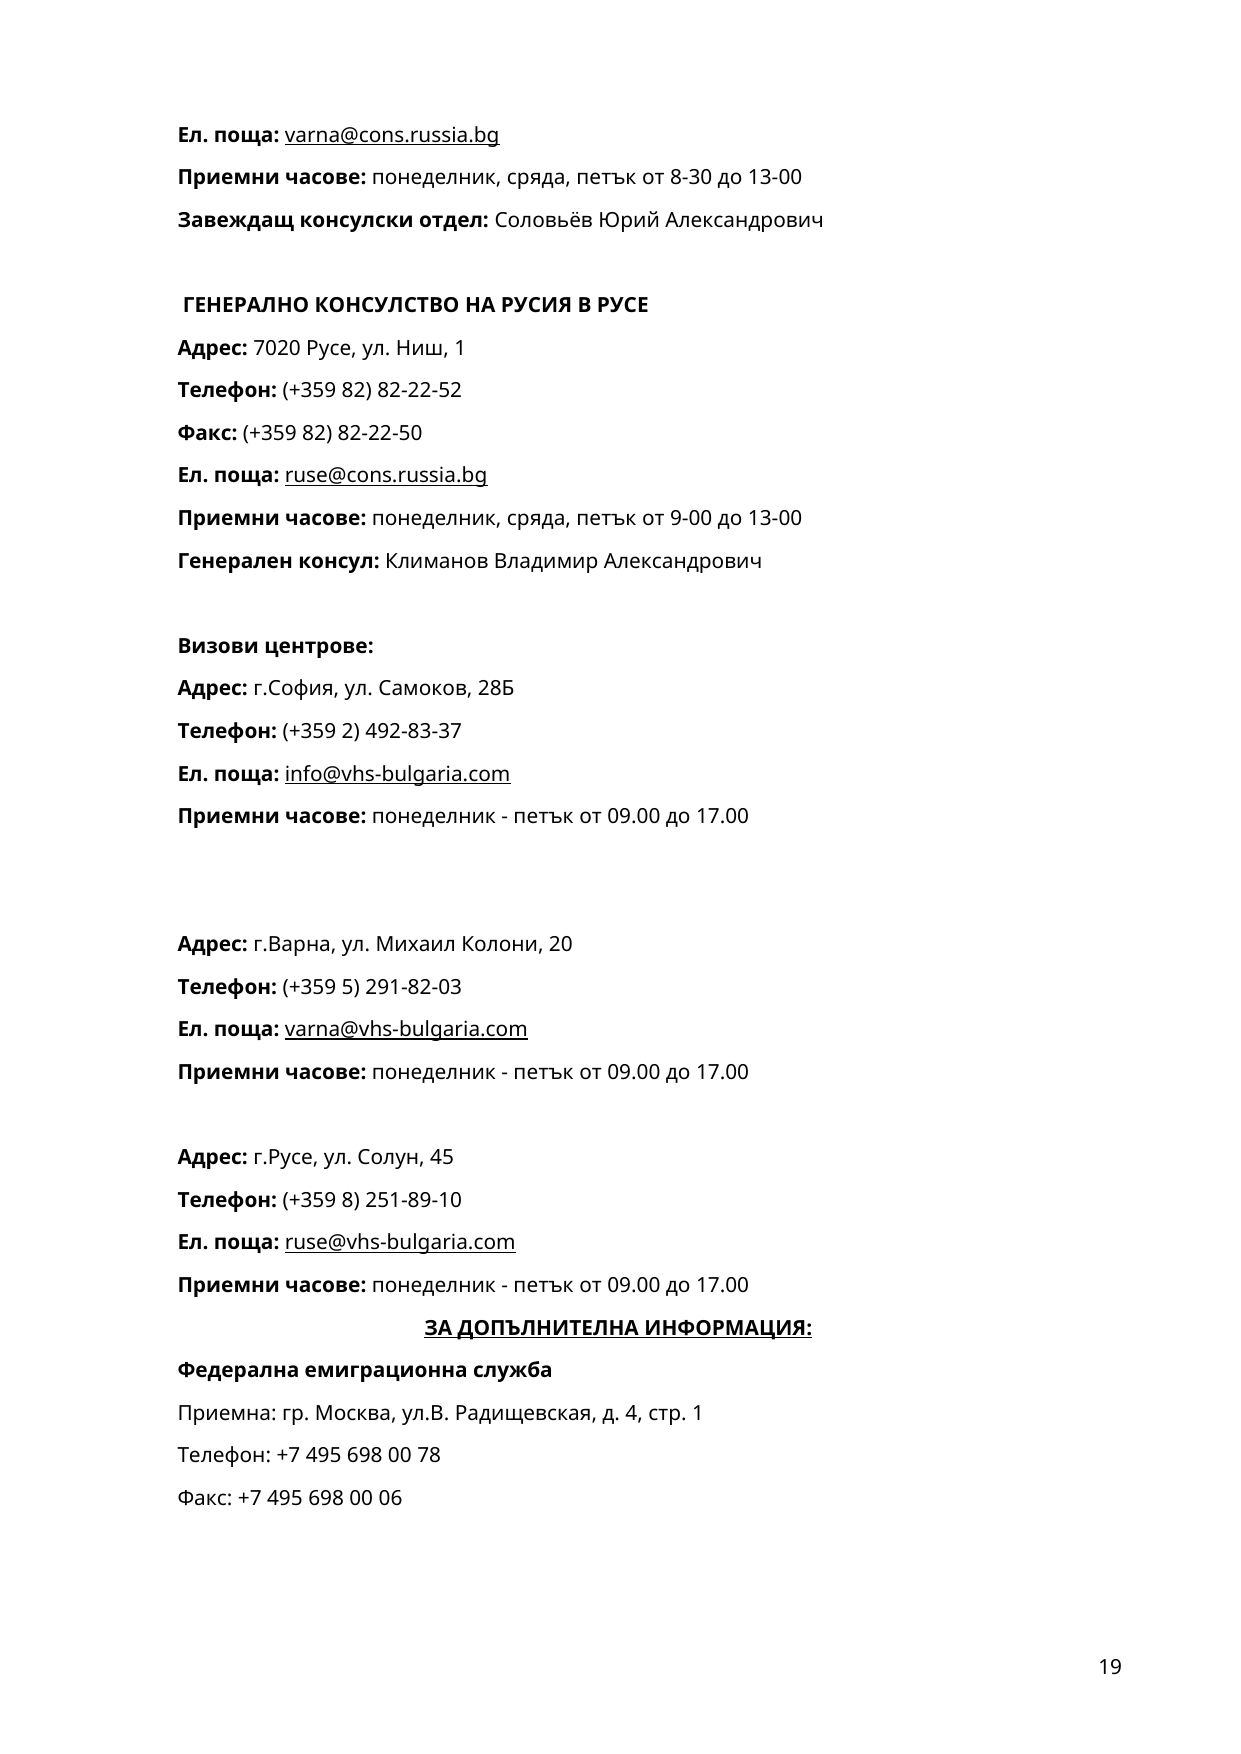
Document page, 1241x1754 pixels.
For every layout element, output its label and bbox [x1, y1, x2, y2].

table_header [176, 118, 1060, 1525]
